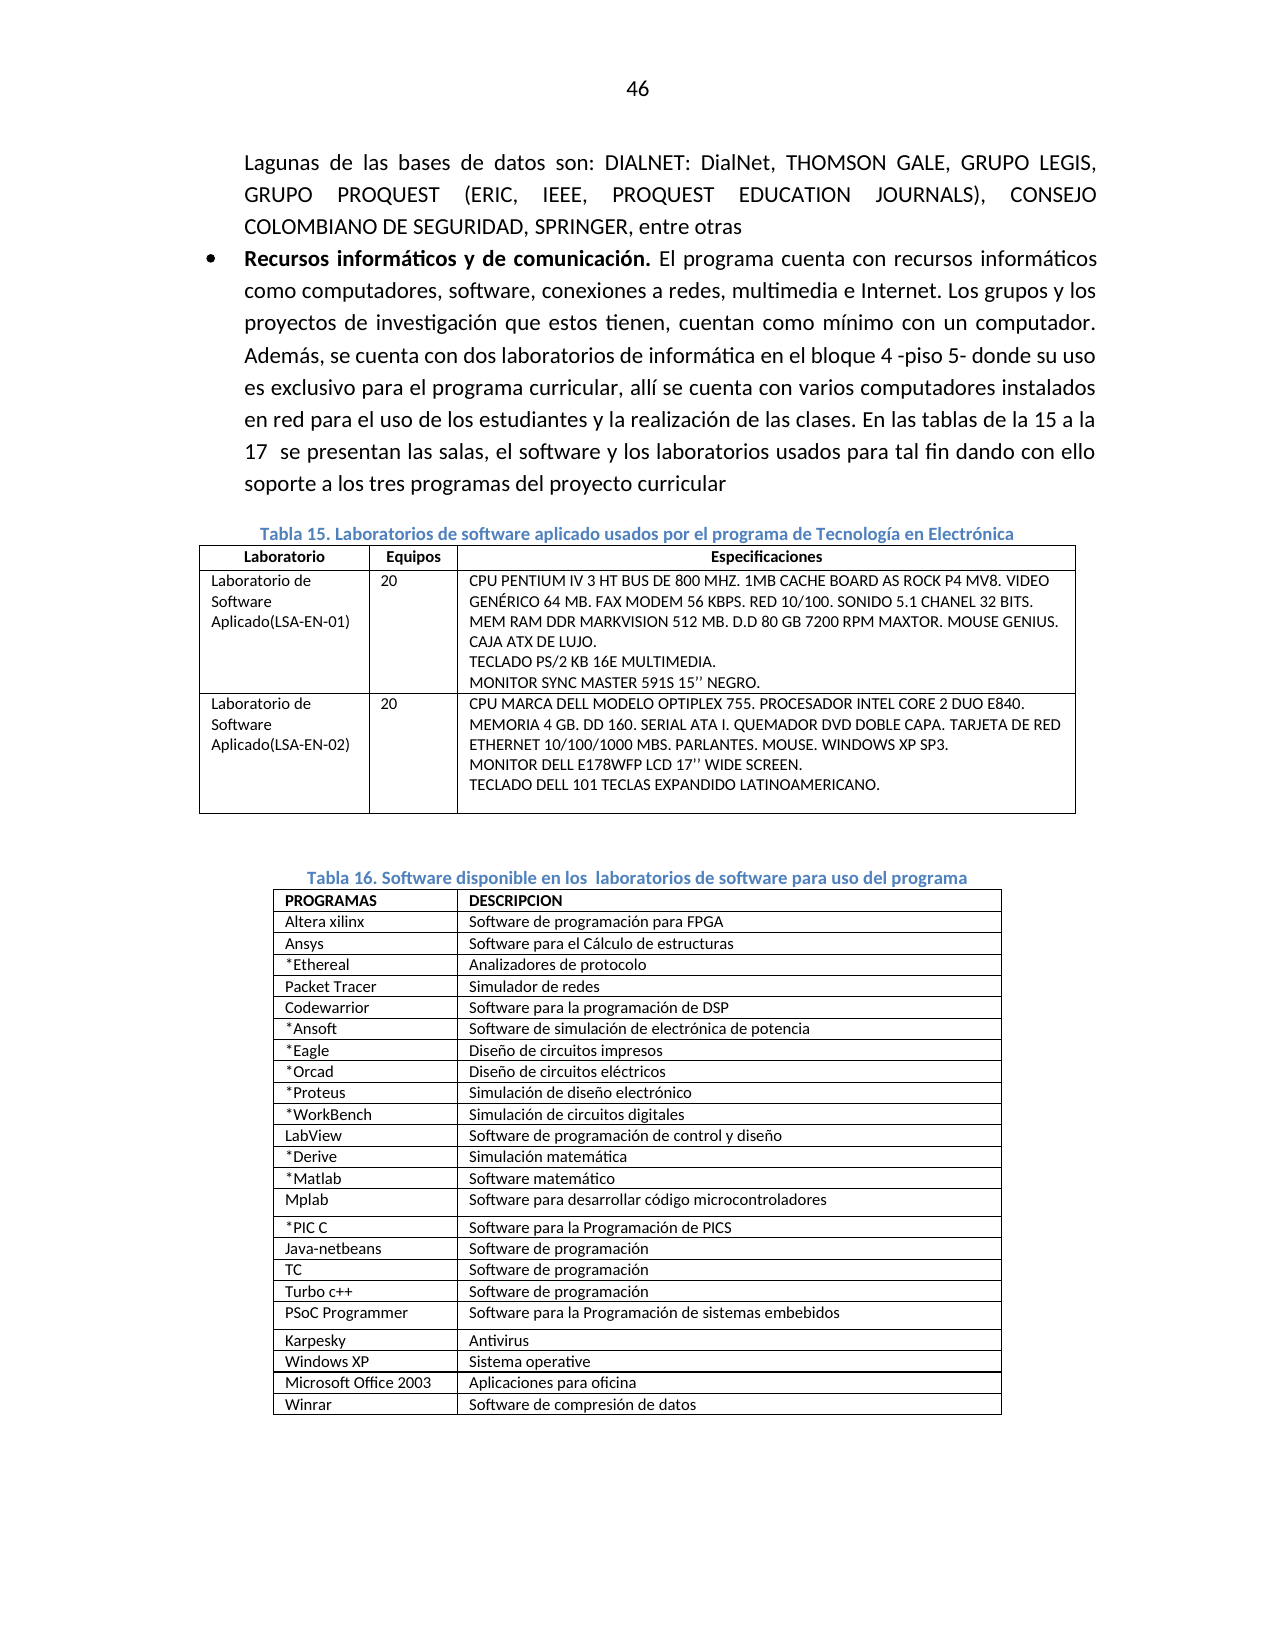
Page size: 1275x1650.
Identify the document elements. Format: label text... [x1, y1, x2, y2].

table_cell CPU PENTIUM IV 3 HT BUS DE 800 MHZ. 1MB CACHE BOARD AS ROCK P4 MV8. VIDEO GENÉRICO 64 MB. FAX MODEM 56 KBPS. RED 10/100. SONIDO 5.1 CHANEL 32 BITS. MEM RAM DDR MARKVISION 512 MB. D.D 80 GB 7200 RPM MAXTOR. MOUSE GENIUS. CAJA ATX DE LUJO. TECLADO PS/2 KB 16E MULTIMEDIA. MONITOR SYNC MASTER 591S 15’’ NEGRO. [458, 571, 1075, 692]
table_cell Antivirus [458, 1330, 1001, 1350]
table_cell Software de programación [458, 1260, 1001, 1280]
table_cell Turbo c++ [274, 1281, 457, 1301]
table_cell Analizadores de protocolo [458, 955, 1001, 975]
table_cell TC [274, 1260, 457, 1280]
table_cell 20 [370, 694, 457, 812]
table_cell Software para la Programación de PICS [458, 1217, 1001, 1237]
table_header Equipos [370, 546, 457, 569]
table_header DESCRIPCION [458, 890, 1001, 911]
table_cell Java-netbeans [274, 1238, 457, 1258]
table_cell *Ethereal [274, 955, 457, 975]
table_cell Diseño de circuitos eléctricos [458, 1061, 1001, 1082]
table_header Especificaciones [458, 546, 1075, 569]
table_header PROGRAMAS [274, 890, 457, 911]
table_cell Software de programación [458, 1281, 1001, 1301]
table_cell 20 [370, 571, 457, 692]
table_cell Packet Tracer [274, 976, 457, 996]
list Recursos informáticos y de comunicación. El programa cuenta con recursos informáticos como computadores, software, conexiones a redes, multimedia e Internet. Los grupos y los proyectos de investigación que estos tienen, cuentan como mínimo con un computador. Además, se cuenta con dos laboratorios de informática en el bloque 4 -piso 5- donde su uso es exclusivo para el programa curricular, allí se cuenta con varios computadores instalados en red para el uso de los estudiantes y la realización de las clases. En las tablas de la 15 a la 17 se presentan las salas, el software y los laboratorios usados para tal fin dando con ello soporte a los tres programas del proyecto curricular [207, 244, 1098, 497]
text Tabla 16. Software disponible en los laboratorios de software para uso del programa [177, 866, 1098, 889]
table_cell Ansys [274, 933, 457, 953]
table_cell Simulador de redes [458, 976, 1001, 996]
table_cell Windows XP [274, 1351, 457, 1371]
table_cell *Proteus [274, 1083, 457, 1103]
table_cell *Orcad [274, 1061, 457, 1082]
table_cell *PIC C [274, 1217, 457, 1237]
table_cell Software para desarrollar código microcontroladores [458, 1189, 1001, 1216]
table_cell Software de compresión de datos [458, 1394, 1001, 1414]
table_cell LabView [274, 1125, 457, 1146]
list Lagunas de las bases de datos son: DIALNET: DialNet, THOMSON GALE, GRUPO LEGIS, GRUPO PROQUEST (ERIC, IEEE, PROQUEST EDUCATION JOURNALS), CONSEJO COLOMBIANO DE SEGURIDAD, SPRINGER, entre otras [244, 148, 1098, 240]
text Tabla 15. Laboratorios de software aplicado usados por el programa de Tecnología en Electrónica [177, 522, 1098, 545]
table_cell CPU MARCA DELL MODELO OPTIPLEX 755. PROCESADOR INTEL CORE 2 DUO E840. MEMORIA 4 GB. DD 160. SERIAL ATA I. QUEMADOR DVD DOBLE CAPA. TARJETA DE RED ETHERNET 10/100/1000 MBS. PARLANTES. MOUSE. WINDOWS XP SP3. MONITOR DELL E178WFP LCD 17’’ WIDE SCREEN. TECLADO DELL 101 TECLAS EXPANDIDO LATINOAMERICANO. [458, 694, 1075, 812]
table_cell Software para la Programación de sistemas embebidos [458, 1302, 1001, 1329]
table_cell *Matlab [274, 1168, 457, 1188]
table_cell Codewarrior [274, 997, 457, 1017]
table_cell Mplab [274, 1189, 457, 1216]
table_cell PSoC Programmer [274, 1302, 457, 1329]
table_header Laboratorio [200, 546, 369, 569]
table_cell Software de programación para FPGA [458, 912, 1001, 932]
table_cell Software para la programación de DSP [458, 997, 1001, 1017]
table_cell Laboratorio de Software Aplicado(LSA-EN-01) [200, 571, 369, 692]
table_cell Karpesky [274, 1330, 457, 1350]
table_cell Simulación de circuitos digitales [458, 1104, 1001, 1124]
table_cell Microsoft Office 2003 [274, 1373, 457, 1393]
table_cell Laboratorio de Software Aplicado(LSA-EN-02) [200, 694, 369, 812]
table_cell *Eagle [274, 1040, 457, 1060]
table_cell Software para el Cálculo de estructuras [458, 933, 1001, 953]
table_cell *Derive [274, 1147, 457, 1167]
table_cell Diseño de circuitos impresos [458, 1040, 1001, 1060]
table_cell Winrar [274, 1394, 457, 1414]
table_cell *Ansoft [274, 1019, 457, 1039]
table_cell Simulación matemática [458, 1147, 1001, 1167]
table_cell Software de simulación de electrónica de potencia [458, 1019, 1001, 1039]
table_cell Altera xilinx [274, 912, 457, 932]
table_cell *WorkBench [274, 1104, 457, 1124]
table_cell Software de programación de control y diseño [458, 1125, 1001, 1146]
table_cell Software de programación [458, 1238, 1001, 1258]
table_cell Simulación de diseño electrónico [458, 1083, 1001, 1103]
table_cell Sistema operative [458, 1351, 1001, 1371]
table_cell Aplicaciones para oficina [458, 1373, 1001, 1393]
table_cell Software matemático [458, 1168, 1001, 1188]
